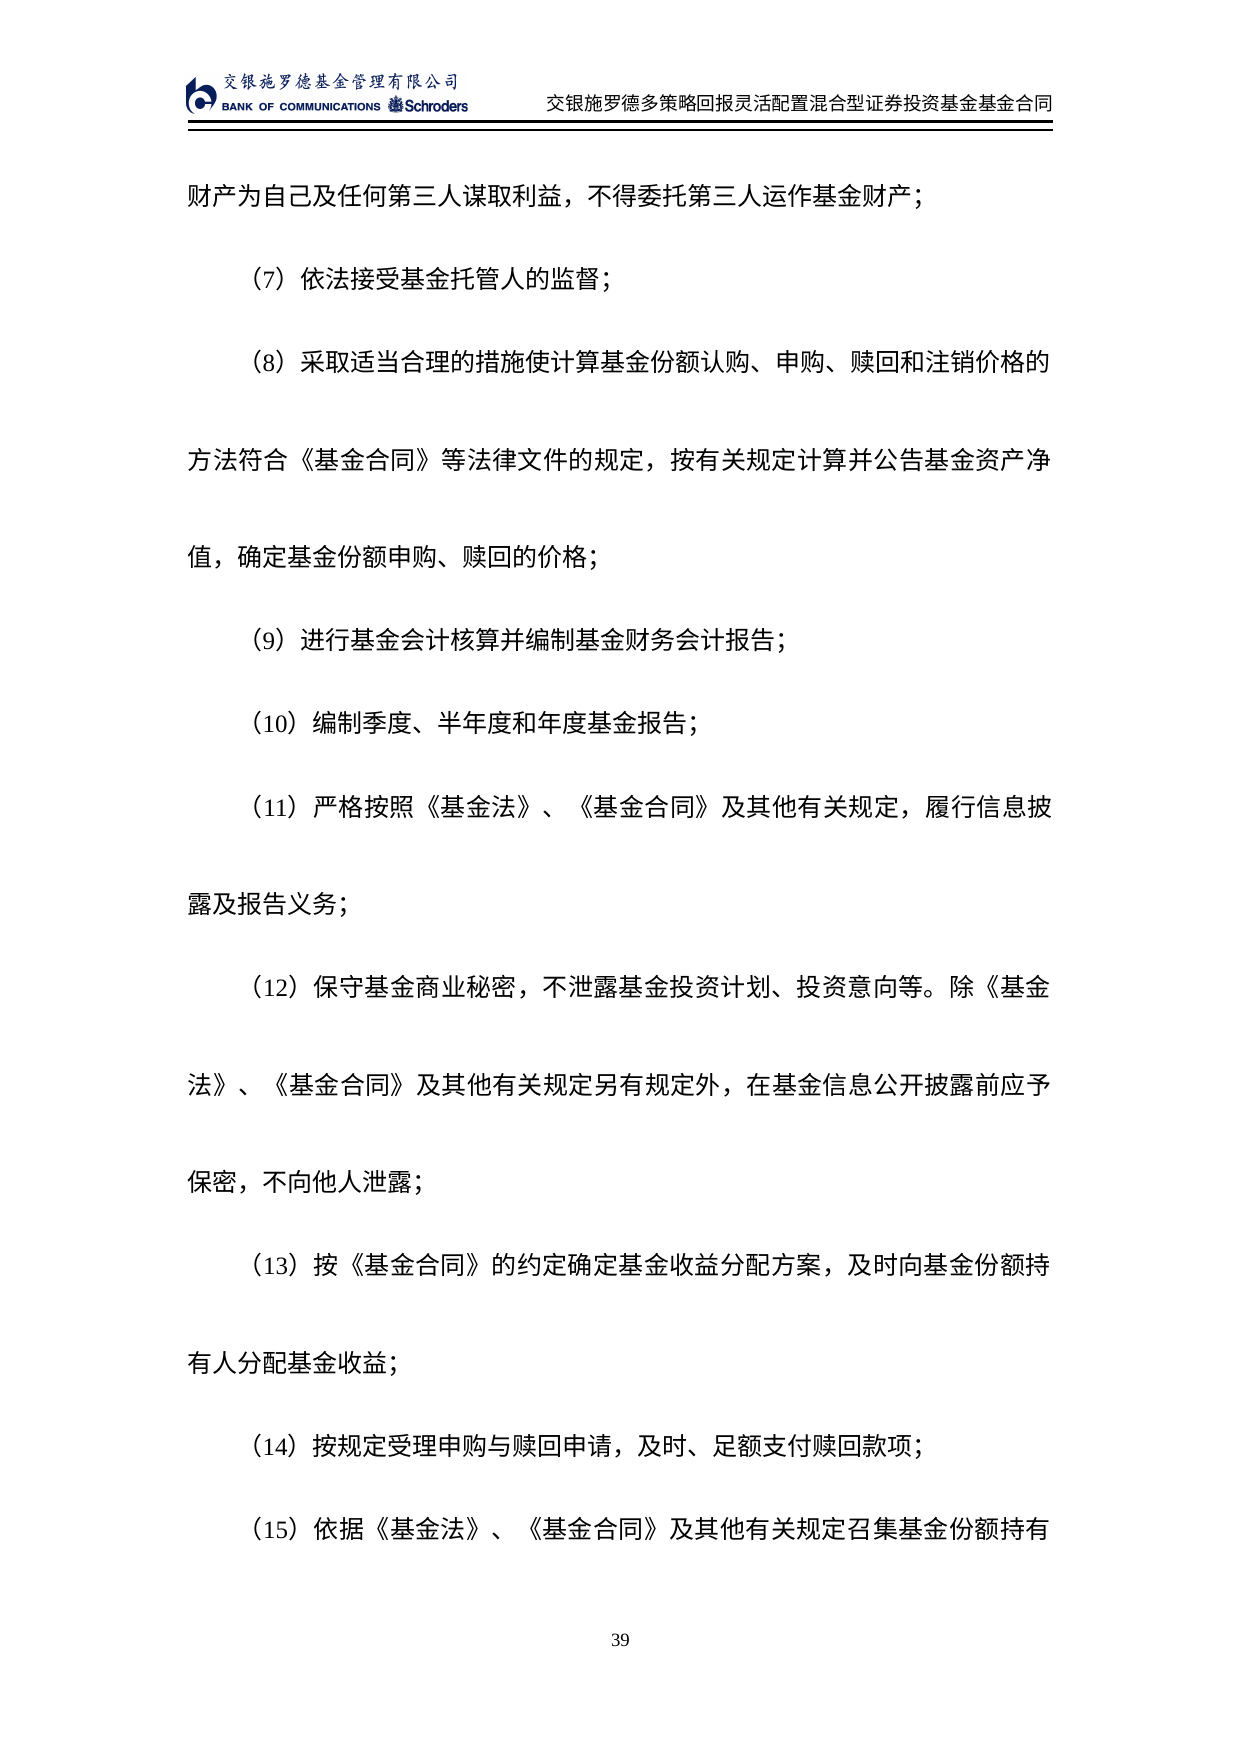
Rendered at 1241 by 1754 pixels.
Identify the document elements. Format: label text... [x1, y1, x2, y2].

text （14）按规定受理申购与赎回申请，及时、足额支付赎回款项； [187, 1412, 1053, 1477]
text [187, 1495, 1053, 1560]
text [187, 162, 1053, 227]
text （11）严格按照《基金法》、《基金合同》及其他有关规定，履行信息披露及报告义务； [187, 773, 1053, 935]
text （7）依法接受基金托管人的监督； [187, 245, 1053, 310]
text （13）按《基金合同》的约定确定基金收益分配方案，及时向基金份额持有人分配基金收益； [187, 1231, 1053, 1394]
text （9）进行基金会计核算并编制基金财务会计报告； [187, 606, 1053, 671]
picture [186, 73, 468, 114]
text （8）采取适当合理的措施使计算基金份额认购、申购、赎回和注销价格的方法符合《基金合同》等法律文件的规定，按有关规定计算并公告基金资产净值，确定基金份额申购、赎回的价格； [187, 328, 1053, 588]
text （12）保守基金商业秘密，不泄露基金投资计划、投资意向等。除《基金法》、《基金合同》及其他有关规定另有规定外，在基金信息公开披露前应予保密，不向他人泄露； [187, 953, 1053, 1213]
text （10）编制季度、半年度和年度基金报告； [187, 689, 1053, 754]
